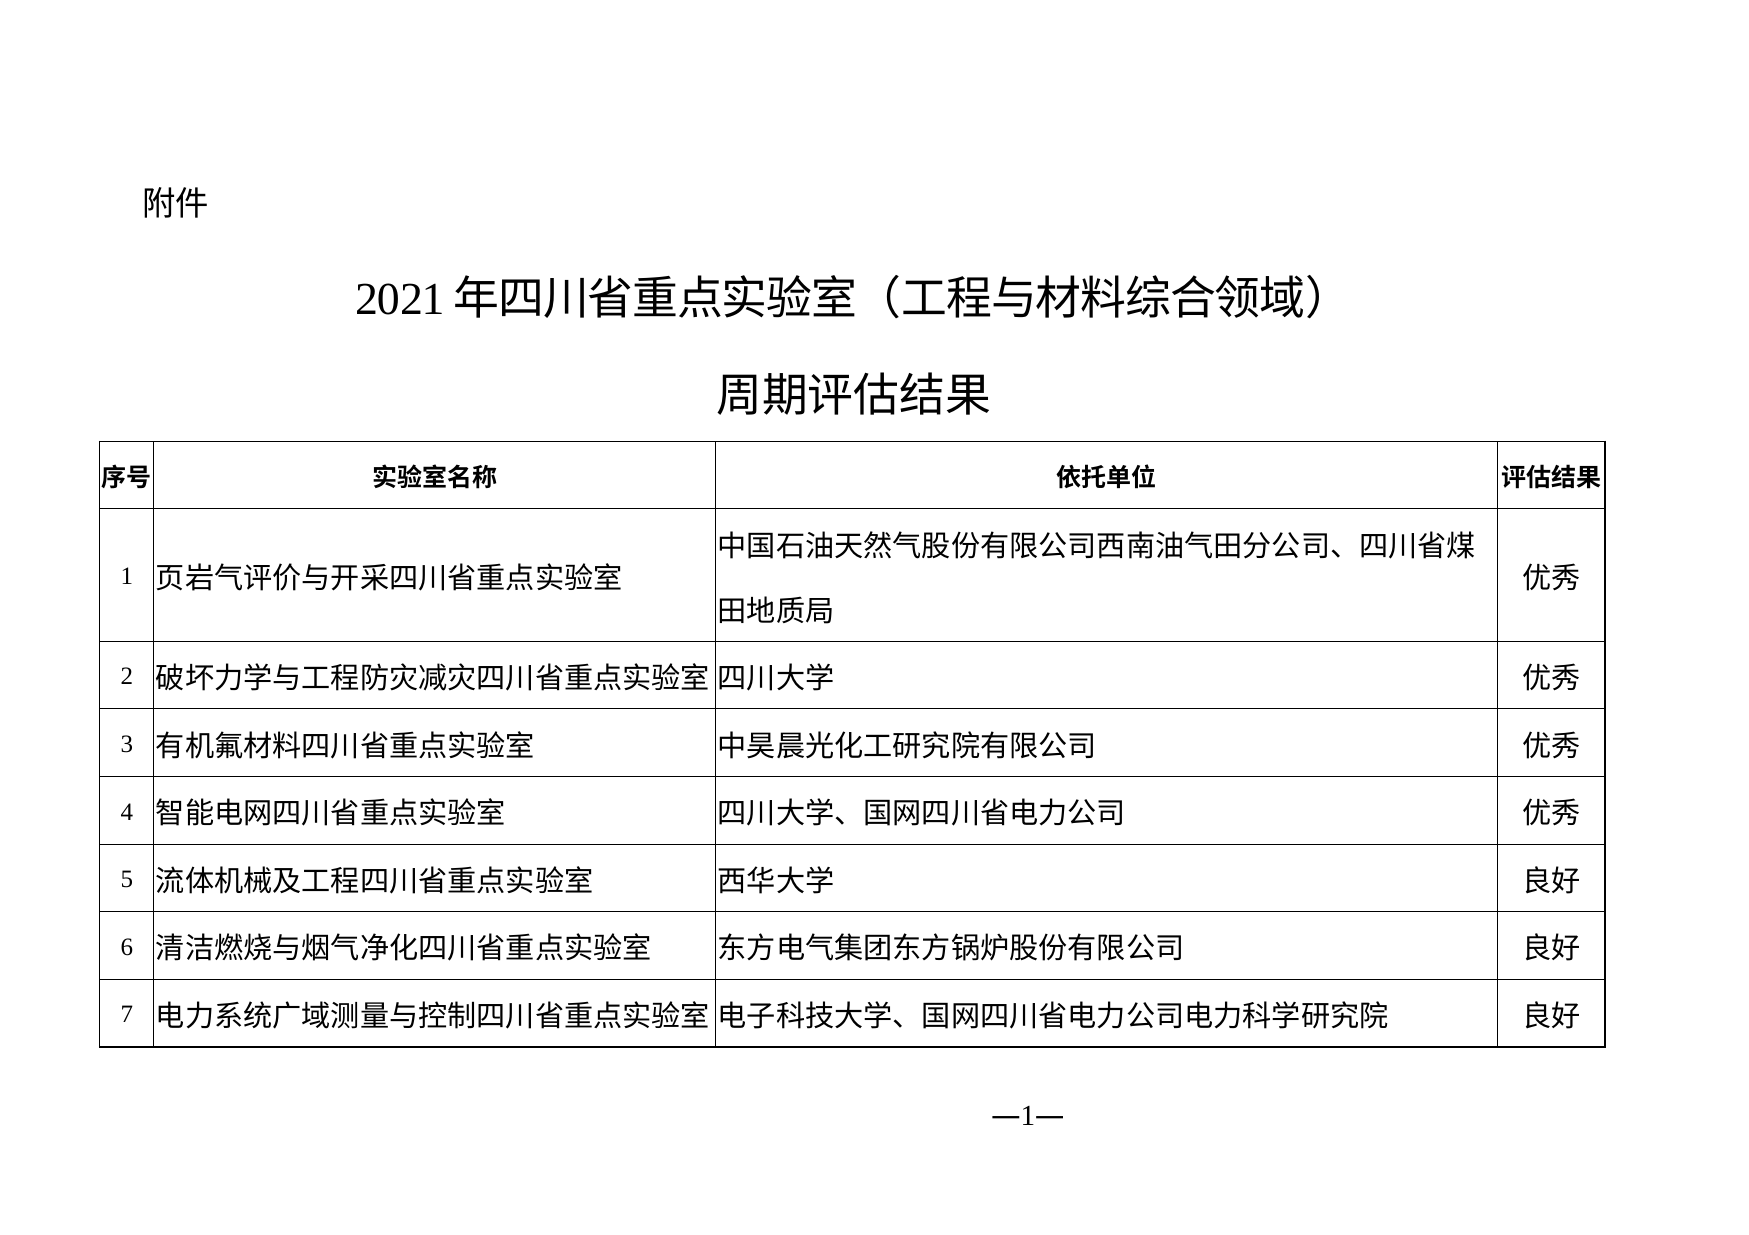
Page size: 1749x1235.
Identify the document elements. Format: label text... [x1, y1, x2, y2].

table_cell 1 [100, 509, 153, 641]
table_header 实验室名称 [154, 442, 715, 508]
table_cell 页岩气评价与开采四川省重点实验室 [154, 509, 715, 641]
table_cell 7 [100, 980, 153, 1046]
table_cell 中昊晨光化工研究院有限公司 [716, 709, 1497, 776]
table_cell 电子科技大学、国网四川省电力公司电力科学研究院 [716, 980, 1497, 1046]
table_cell 3 [100, 709, 153, 776]
table_cell 良好 [1498, 845, 1604, 911]
table_header 评估结果 [1498, 442, 1604, 508]
subtitle 2021年四川省重点实验室（工程与材料综合领域） [142, 246, 1565, 343]
table_header 序号 [100, 442, 153, 508]
table_cell 清洁燃烧与烟气净化四川省重点实验室 [154, 912, 715, 979]
table_cell 西华大学 [716, 845, 1497, 911]
subtitle 周期评估结果 [142, 343, 1565, 441]
table_cell 优秀 [1498, 509, 1604, 641]
table_cell 优秀 [1498, 777, 1604, 843]
table_cell 良好 [1498, 980, 1604, 1046]
table_cell 四川大学 [716, 642, 1497, 708]
table_cell 5 [100, 845, 153, 911]
table_cell 破坏力学与工程防灾减灾四川省重点实验室 [154, 642, 715, 708]
table_cell 东方电气集团东方锅炉股份有限公司 [716, 912, 1497, 979]
text 附件 [142, 168, 1565, 233]
table_cell 优秀 [1498, 642, 1604, 708]
table_cell 2 [100, 642, 153, 708]
table_cell 中国石油天然气股份有限公司西南油气田分公司、四川省煤田地质局 [716, 509, 1497, 641]
table_cell 智能电网四川省重点实验室 [154, 777, 715, 843]
table_cell 4 [100, 777, 153, 843]
table_header 依托单位 [716, 442, 1497, 508]
table_cell 电力系统广域测量与控制四川省重点实验室 [154, 980, 715, 1046]
table_cell 优秀 [1498, 709, 1604, 776]
table_cell 有机氟材料四川省重点实验室 [154, 709, 715, 776]
table_cell 6 [100, 912, 153, 979]
table_cell 四川大学、国网四川省电力公司 [716, 777, 1497, 843]
table_cell 良好 [1498, 912, 1604, 979]
table_cell 流体机械及工程四川省重点实验室 [154, 845, 715, 911]
